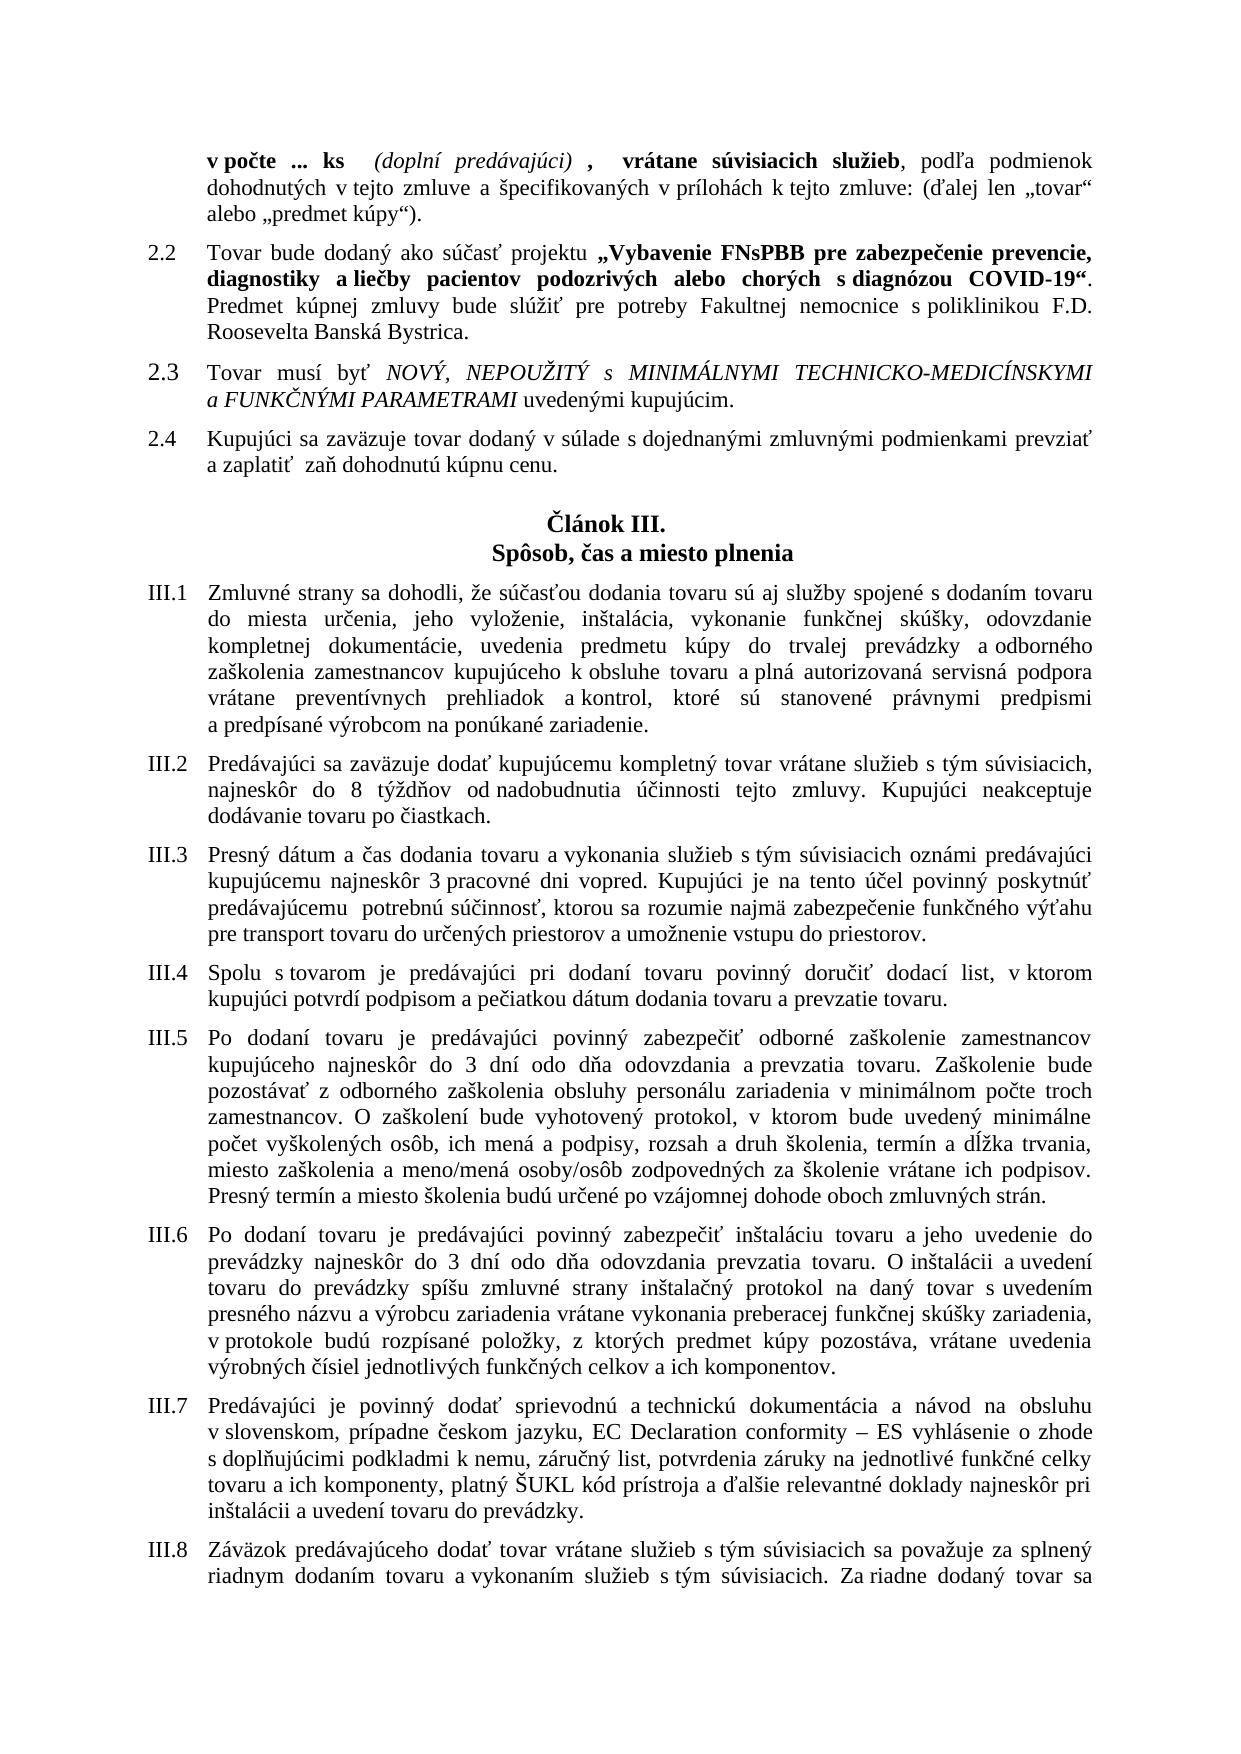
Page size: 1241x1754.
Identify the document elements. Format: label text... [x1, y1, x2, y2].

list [148, 148, 1093, 227]
list Predávajúci je povinný dodať sprievodnú a technickú dokumentácia a návod na obsluhu v slovenskom, prípadne českom jazyku, EC Declaration conformity – ES vyhlásenie o zhode s doplňujúcimi podkladmi k nemu, záručný list, potvrdenia záruky na jednotlivé funkčné celky tovaru a ich komponenty, platný ŠUKL kód prístroja a ďalšie relevantné doklady najneskôr pri inštalácii a uvedení tovaru do prevádzky. [148, 1392, 1093, 1524]
list Kupujúci sa zaväzuje tovar dodaný v súlade s dojednanými zmluvnými podmienkami prevziať a zaplatiť zaň dohodnutú kúpnu cenu. [148, 425, 1093, 477]
list Tovar bude dodaný ako súčasť projektu „Vybavenie FNsPBB pre zabezpečenie prevencie, diagnostiky a liečby pacientov podozrivých alebo chorých s diagnózou COVID-19“. Predmet kúpnej zmluvy bude slúžiť pre potreby Fakultnej nemocnice s poliklinikou F.D. Roosevelta Banská Bystrica. [148, 239, 1093, 344]
list Zmluvné strany sa dohodli, že súčasťou dodania tovaru sú aj služby spojené s dodaním tovaru do miesta určenia, jeho vyloženie, inštalácia, vykonanie funkčnej skúšky, odovzdanie kompletnej dokumentácie, uvedenia predmetu kúpy do trvalej prevádzky a odborného zaškolenia zamestnancov kupujúceho k obsluhe tovaru a plná autorizovaná servisná podpora vrátane preventívnych prehliadok a kontrol, ktoré sú stanovené právnymi predpismi a predpísané výrobcom na ponúkané zariadenie. [148, 579, 1093, 737]
text Spôsob, čas a miesto plnenia [193, 538, 1093, 567]
list Predávajúci sa zaväzuje dodať kupujúcemu kompletný tovar vrátane služieb s tým súvisiacich, najneskôr do 8 týždňov od nadobudnutia účinnosti tejto zmluvy. Kupujúci neakceptuje dodávanie tovaru po čiastkach. [148, 750, 1093, 829]
list Po dodaní tovaru je predávajúci povinný zabezpečiť odborné zaškolenie zamestnancov kupujúceho najneskôr do 3 dní odo dňa odovzdania a prevzatia tovaru. Zaškolenie bude pozostávať z odborného zaškolenia obsluhy personálu zariadenia v minimálnom počte troch zamestnancov. O zaškolení bude vyhotovený protokol, v ktorom bude uvedený minimálne počet vyškolených osôb, ich mená a podpisy, rozsah a druh školenia, termín a dĺžka trvania, miesto zaškolenia a meno/mená osoby/osôb zodpovedných za školenie vrátane ich podpisov. Presný termín a miesto školenia budú určené po vzájomnej dohode oboch zmluvných strán. [148, 1024, 1093, 1209]
list Po dodaní tovaru je predávajúci povinný zabezpečiť inštaláciu tovaru a jeho uvedenie do prevádzky najneskôr do 3 dní odo dňa odovzdania prevzatia tovaru. O inštalácii a uvedení tovaru do prevádzky spíšu zmluvné strany inštalačný protokol na daný tovar s uvedením presného názvu a výrobcu zariadenia vrátane vykonania preberacej funkčnej skúšky zariadenia, v protokole budú rozpísané položky, z ktorých predmet kúpy pozostáva, vrátane uvedenia výrobných čísiel jednotlivých funkčných celkov a ich komponentov. [148, 1221, 1093, 1379]
list Presný dátum a čas dodania tovaru a vykonania služieb s tým súvisiacich oznámi predávajúci kupujúcemu najneskôr 3 pracovné dni vopred. Kupujúci je na tento účel povinný poskytnúť predávajúcemu potrebnú súčinnosť, ktorou sa rozumie najmä zabezpečenie funkčného výťahu pre transport tovaru do určených priestorov a umožnenie vstupu do priestorov. [148, 841, 1093, 947]
list Tovar musí byť NOVÝ, NEPOUŽITÝ s MINIMÁLNYMI TECHNICKO-MEDICÍNSKYMI a FUNKČNÝMI PARAMETRAMI uvedenými kupujúcim. [148, 357, 1093, 412]
list Spolu s tovarom je predávajúci pri dodaní tovaru povinný doručiť dodací list, v ktorom kupujúci potvrdí podpisom a pečiatkou dátum dodania tovaru a prevzatie tovaru. [148, 959, 1093, 1012]
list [148, 1536, 1093, 1589]
